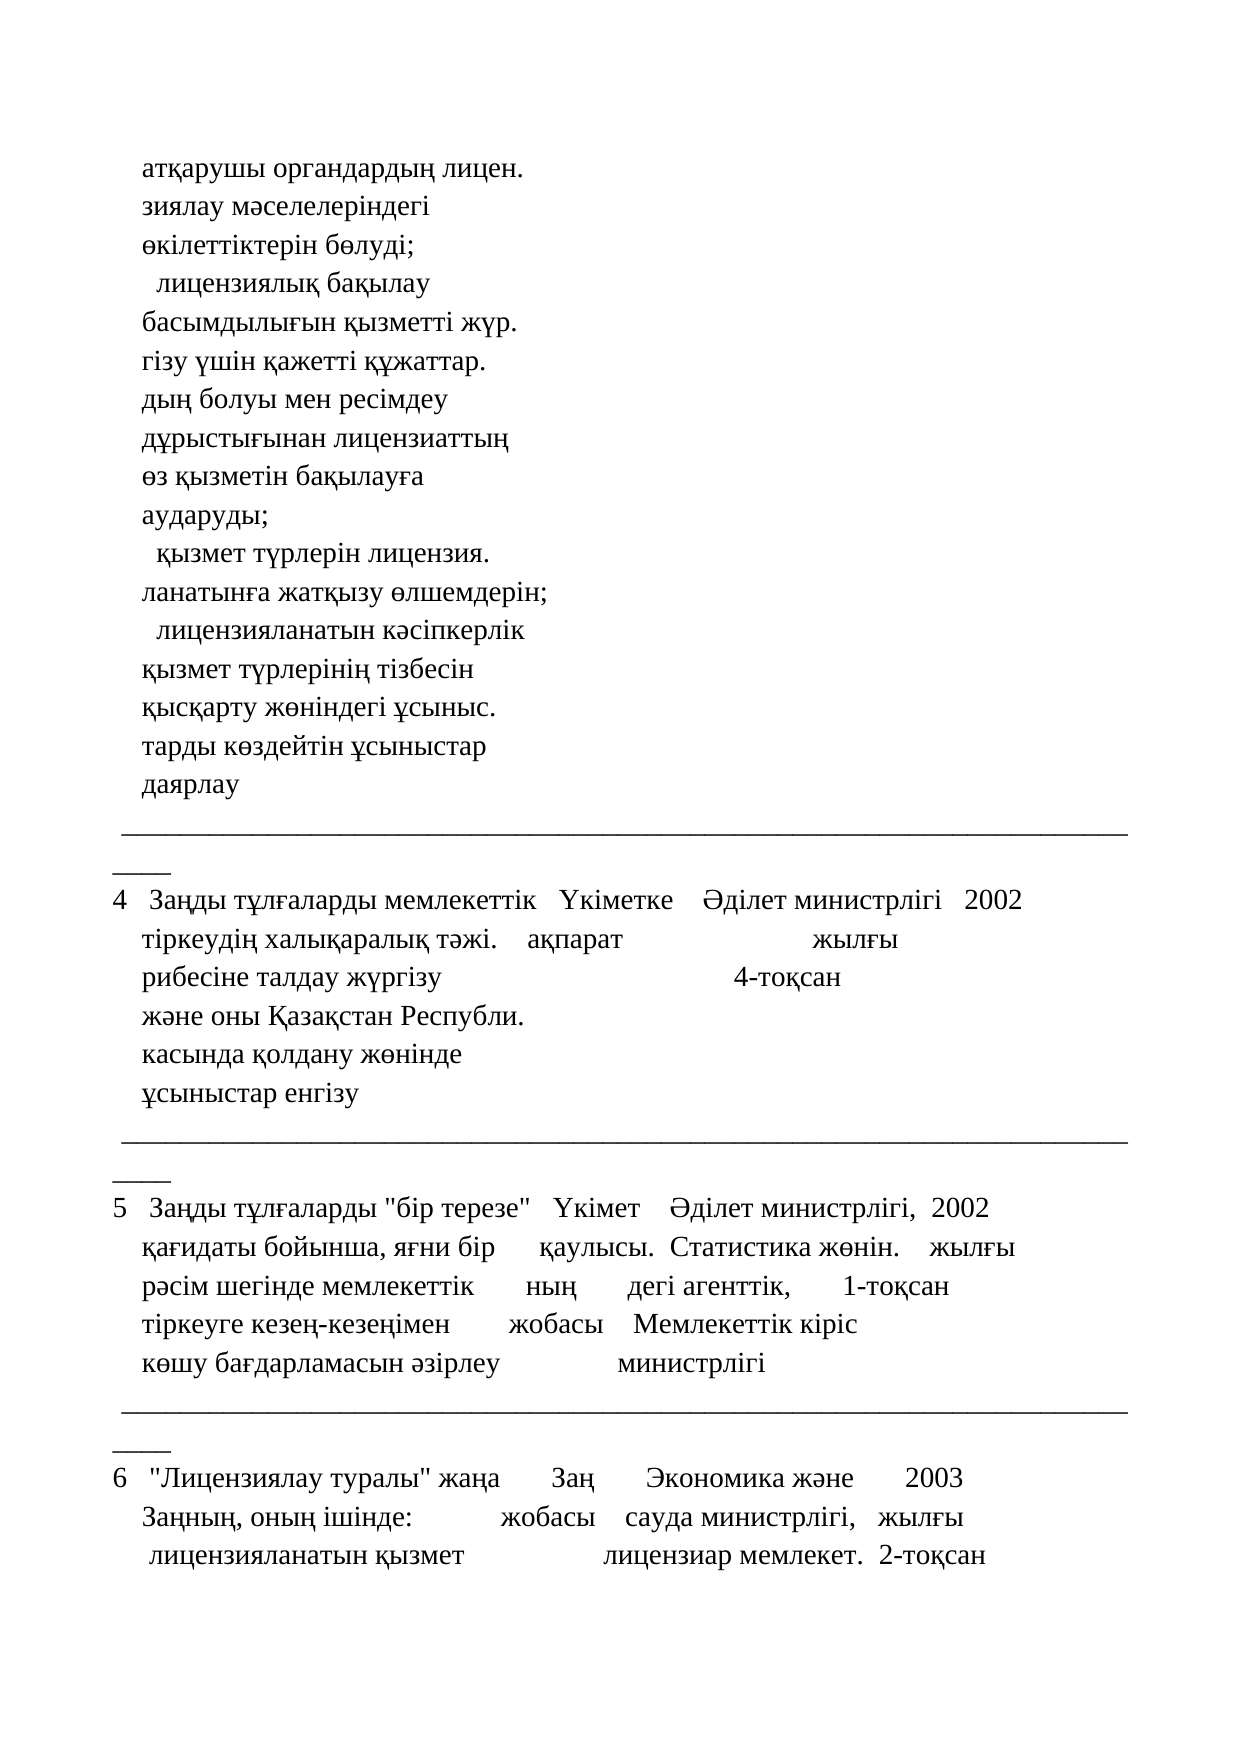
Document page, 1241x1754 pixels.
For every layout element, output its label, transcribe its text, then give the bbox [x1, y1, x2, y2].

text _________________________________________________________________________ [112, 1383, 1128, 1455]
text және оны Қазақстан Республи. [112, 998, 1128, 1031]
text басымдылығын қызметті жүр. [112, 304, 1128, 338]
text _________________________________________________________________________ [112, 1113, 1128, 1186]
text атқарушы органдардың лицен. [112, 150, 1128, 183]
text дұрыстығынан лицензиаттың [112, 420, 1128, 453]
text зиялау мәселелеріндегі [112, 188, 1128, 222]
text лицензияланатын қызмет лицензиар мемлекет. 2-тоқсан [112, 1537, 1128, 1571]
text қағидаты бойынша, яғни бір қаулысы. Статистика жөнін. жылғы [112, 1229, 1128, 1263]
text касында қолдану жөнінде [112, 1036, 1128, 1070]
text өкілеттіктерін бөлуді; [112, 227, 1128, 261]
text гізу үшін қажетті құжаттар. [112, 343, 1128, 376]
text қысқарту жөніндегі ұсыныс. [112, 689, 1128, 723]
text рибесіне талдау жүргізу 4-тоқсан [112, 959, 1128, 993]
text даярлау [112, 767, 1128, 800]
text аударуды; [112, 497, 1128, 530]
text _________________________________________________________________________ [112, 805, 1128, 877]
text тіркеудің халықаралық тәжі. ақпарат жылғы [112, 921, 1128, 954]
text ланатынға жатқызу өлшемдерін; [112, 574, 1128, 607]
text дың болуы мен ресімдеу [112, 381, 1128, 415]
text тіркеуге кезең-кезеңімен жобасы Мемлекеттік кіріс [112, 1306, 1128, 1340]
text рәсім шегінде мемлекеттік ның дегі агенттік, 1-тоқсан [112, 1268, 1128, 1301]
text өз қызметін бақылауға [112, 458, 1128, 492]
text ұсыныстар енгізу [112, 1075, 1128, 1108]
text тарды көздейтін ұсыныстар [112, 728, 1128, 762]
text лицензияланатын кәсіпкерлік [112, 612, 1128, 646]
text көшу бағдарламасын әзірлеу министрлігі [112, 1345, 1128, 1378]
text 5 Заңды тұлғаларды "бір терезе" Үкімет Әділет министрлігі, 2002 [112, 1191, 1128, 1224]
text қызмет түрлерін лицензия. [112, 535, 1128, 569]
text лицензиялық бақылау [112, 266, 1128, 299]
text Заңның, оның ішінде: жобасы сауда министрлігі, жылғы [112, 1499, 1128, 1532]
text 4 Заңды тұлғаларды мемлекеттік Үкіметке Әділет министрлігі 2002 [112, 882, 1128, 916]
text қызмет түрлерінің тізбесін [112, 651, 1128, 684]
text 6 "Лицензиялау туралы" жаңа Заң Экономика және 2003 [112, 1460, 1128, 1494]
